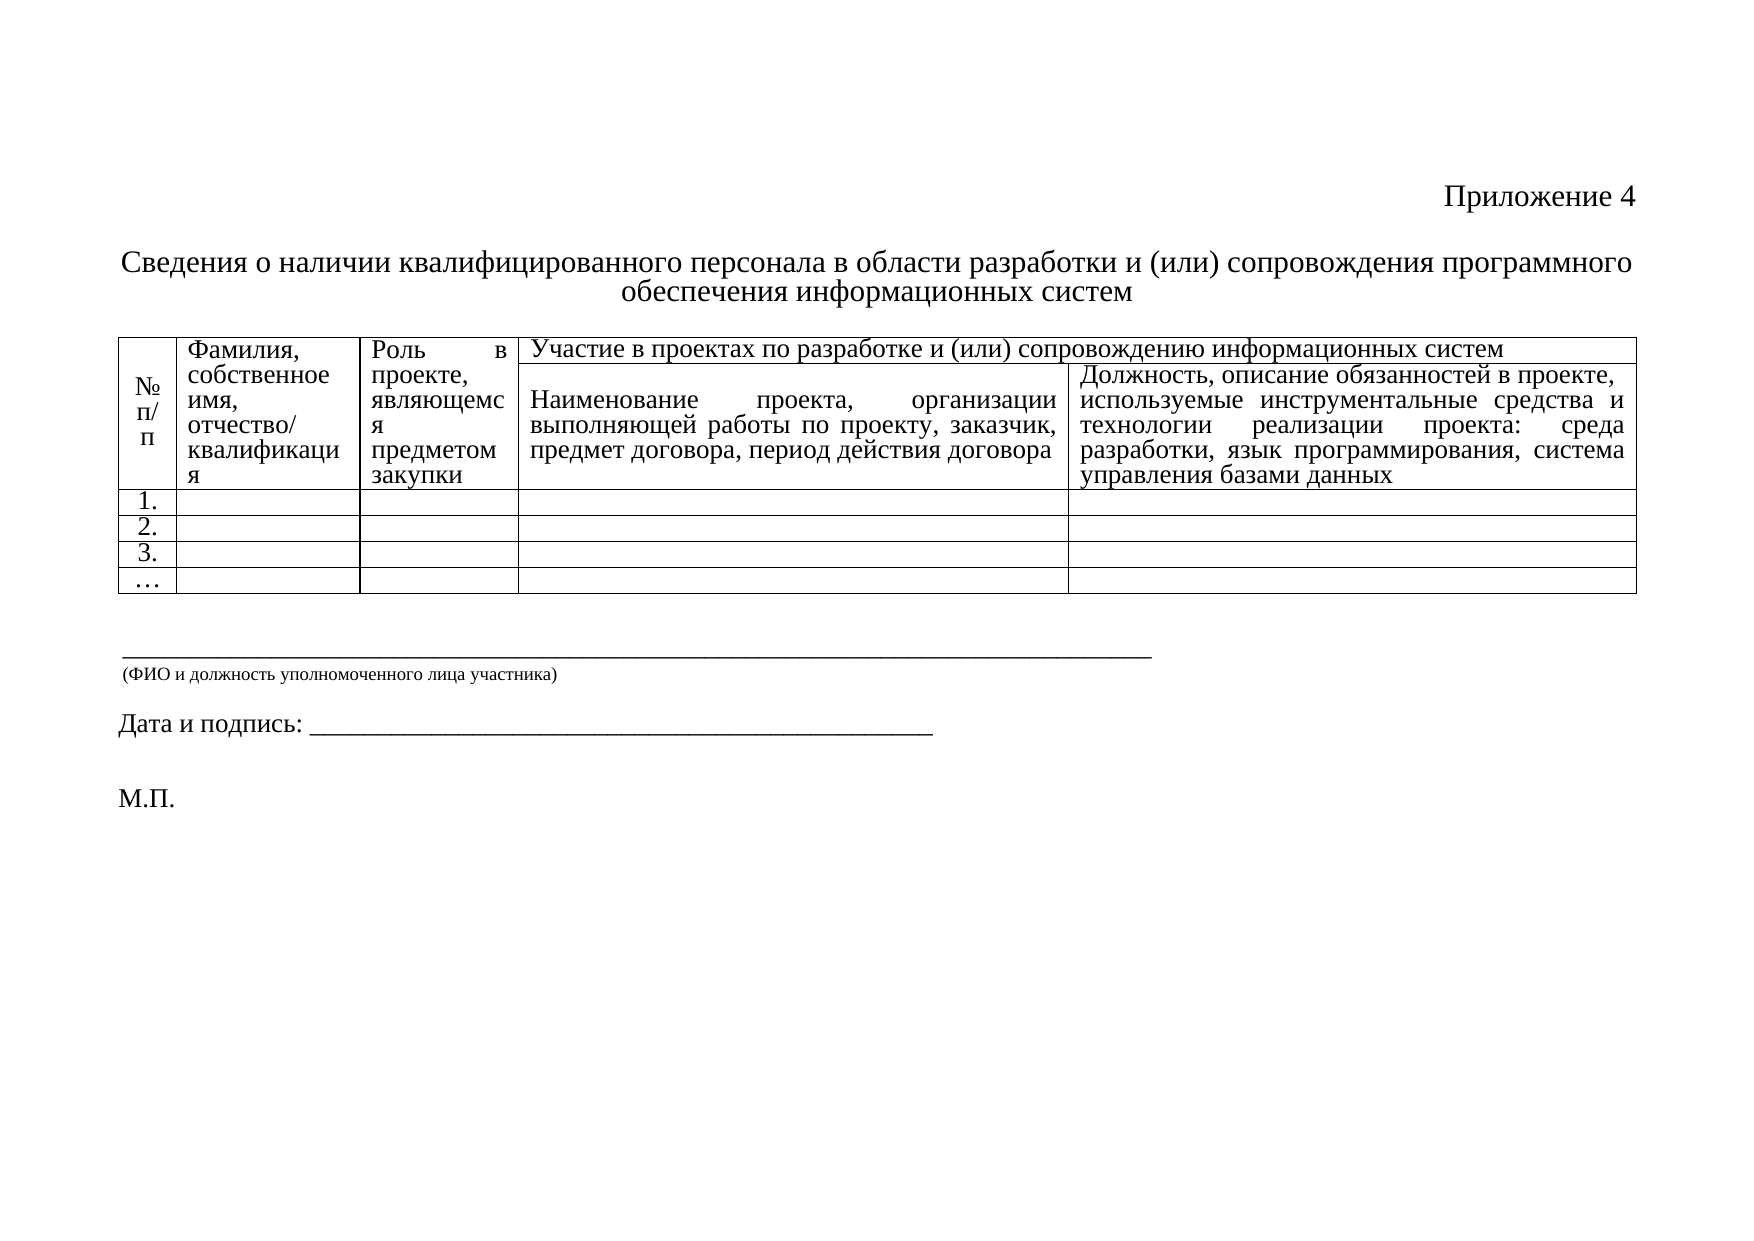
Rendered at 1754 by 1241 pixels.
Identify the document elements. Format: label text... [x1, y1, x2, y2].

table_cell [361, 542, 518, 567]
table_header Фамилия, собственное имя, отчество/ квалификация [177, 338, 359, 489]
table_cell [361, 516, 518, 541]
table_cell 1. [119, 490, 176, 515]
table_cell [177, 516, 359, 541]
table_cell [177, 490, 359, 515]
table_cell [1069, 490, 1636, 515]
table_cell [519, 516, 1068, 541]
table_cell [361, 490, 518, 515]
table_cell [519, 568, 1068, 593]
table_cell [1069, 568, 1636, 593]
table_cell [177, 542, 359, 567]
table_cell [519, 542, 1068, 567]
table_header № п/п [119, 338, 176, 489]
table_header Роль в проекте, являющемся предметом закупки [361, 338, 518, 489]
text Сведения о наличии квалифицированного персонала в области разработки и (или) сопровождения программного обеспечения информационных систем [118, 249, 1636, 307]
table_header Участие в проектах по разработке и (или) сопровождению информационных систем [1250, 338, 1636, 363]
table_cell 2. [119, 516, 176, 541]
table_cell Наименование проекта, организации выполняющей работы по проекту, заказчик, предмет договора, период действия договора [519, 364, 1068, 489]
text (ФИО и должность уполномоченного лица участника) [122, 661, 1636, 684]
table_cell [177, 568, 359, 593]
table_cell [361, 568, 518, 593]
table_cell Должность, описание обязанностей в проекте, используемые инструментальные средства и технологии реализации проекта: среда разработки, язык программирования, система управления базами данных [1069, 364, 1636, 489]
table_cell 3. [119, 542, 176, 567]
table_cell … [119, 568, 176, 593]
table_cell [519, 490, 1068, 515]
text М.П. [118, 782, 1636, 813]
table_cell [1069, 516, 1636, 541]
text ____________________________________________________________________________ [122, 630, 1636, 661]
text Дата и подпись: ______________________________________________ [118, 707, 1636, 738]
text Приложение 4 [118, 177, 1636, 213]
table_header Участие в проектах по разработке и (или) сопровождению информационных систем [519, 338, 1248, 363]
table_cell [1069, 542, 1636, 567]
